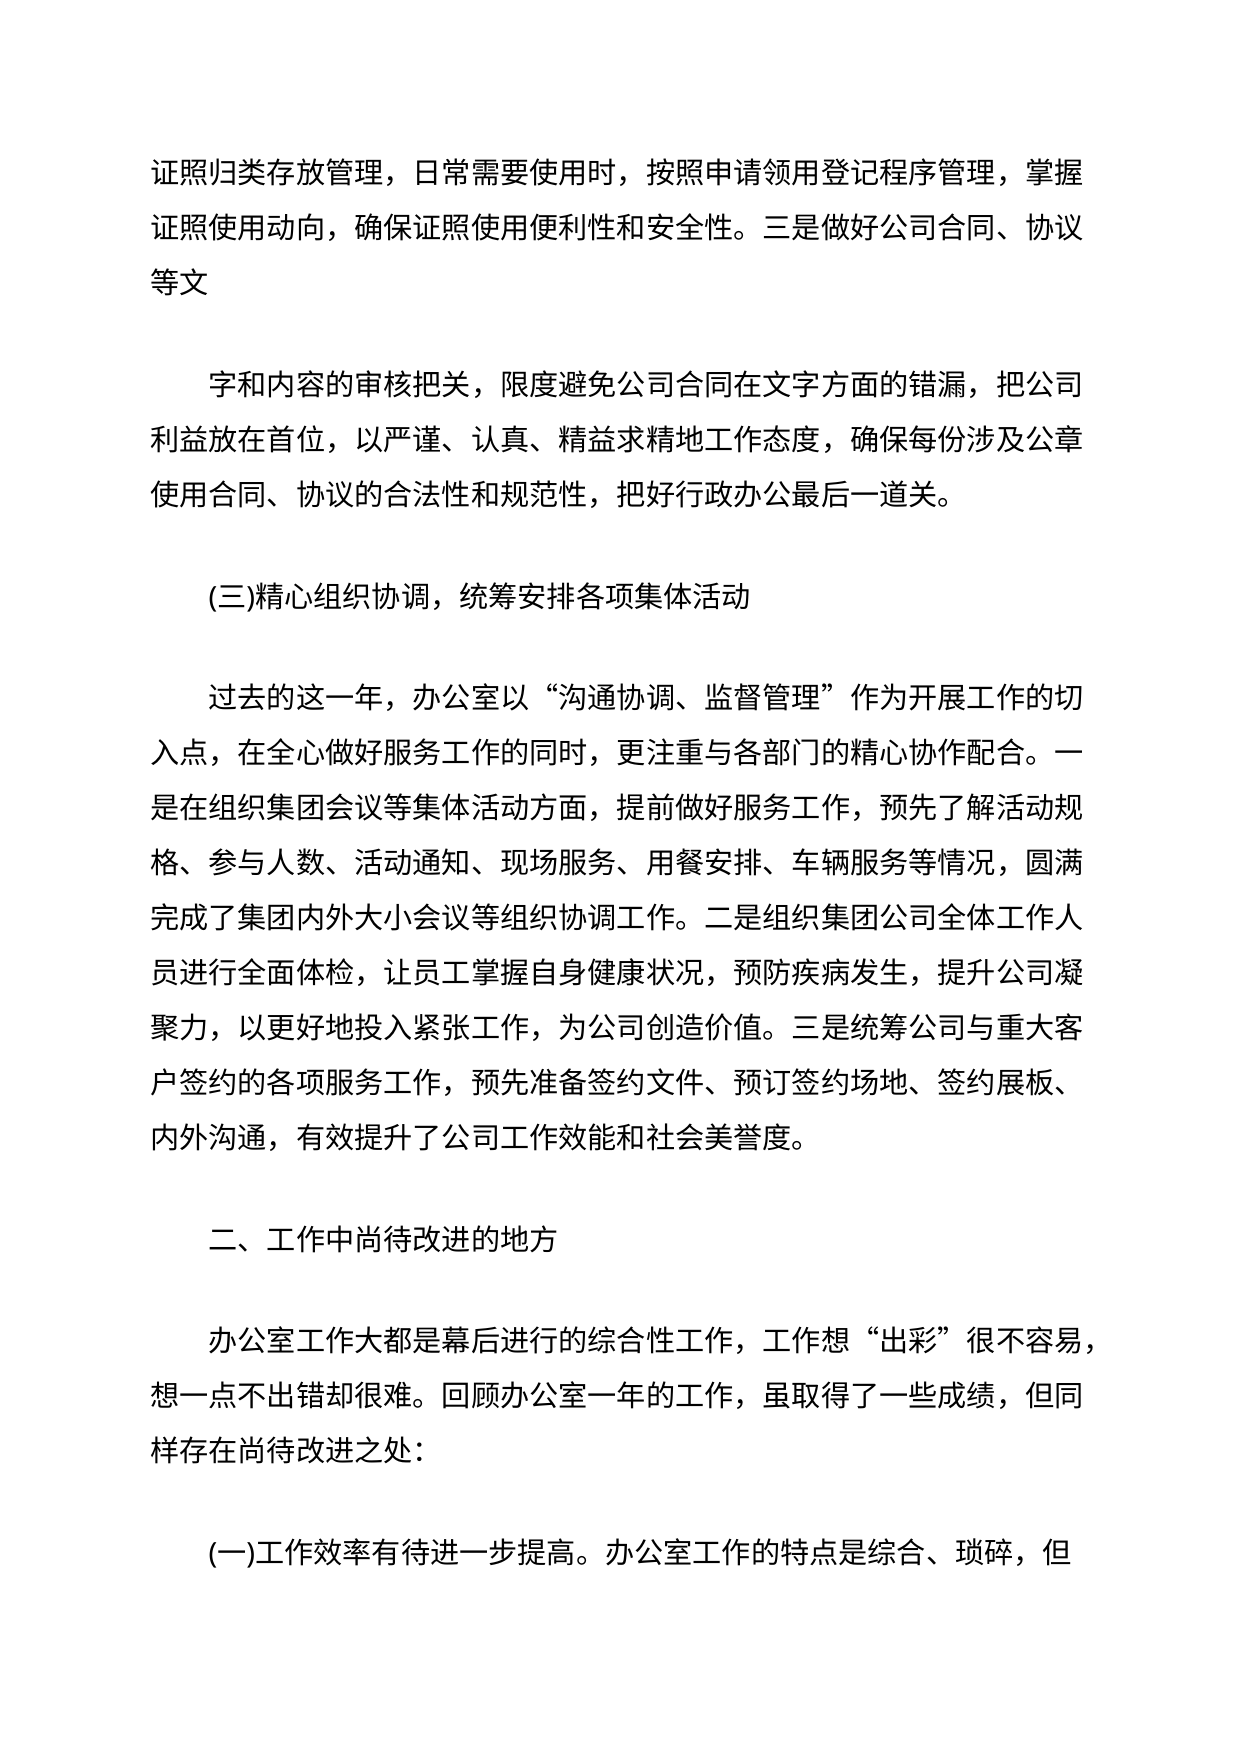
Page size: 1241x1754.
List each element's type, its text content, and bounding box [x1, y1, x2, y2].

text (三)精心组织协调，统筹安排各项集体活动 [150, 573, 1090, 616]
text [150, 1529, 1090, 1572]
text 二、工作中尚待改进的地方 [150, 1216, 1090, 1258]
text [150, 150, 1090, 302]
text 办公室工作大都是幕后进行的综合性工作，工作想“出彩”很不容易，想一点不出错却很难。回顾办公室一年的工作，虽取得了一些成绩，但同样存在尚待改进之处： [150, 1318, 1090, 1470]
text 过去的这一年，办公室以“沟通协调、监督管理”作为开展工作的切入点，在全心做好服务工作的同时，更注重与各部门的精心协作配合。一是在组织集团会议等集体活动方面，提前做好服务工作，预先了解活动规格、参与人数、活动通知、现场服务、用餐安排、车辆服务等情况，圆满完成了集团内外大小会议等组织协调工作。二是组织集团公司全体工作人员进行全面体检，让员工掌握自身健康状况，预防疾病发生，提升公司凝聚力，以更好地投入紧张工作，为公司创造价值。三是统筹公司与重大客户签约的各项服务工作，预先准备签约文件、预订签约场地、签约展板、内外沟通，有效提升了公司工作效能和社会美誉度。 [150, 675, 1090, 1157]
text 字和内容的审核把关，限度避免公司合同在文字方面的错漏，把公司利益放在首位，以严谨、认真、精益求精地工作态度，确保每份涉及公章使用合同、协议的合法性和规范性，把好行政办公最后一道关。 [150, 362, 1090, 514]
